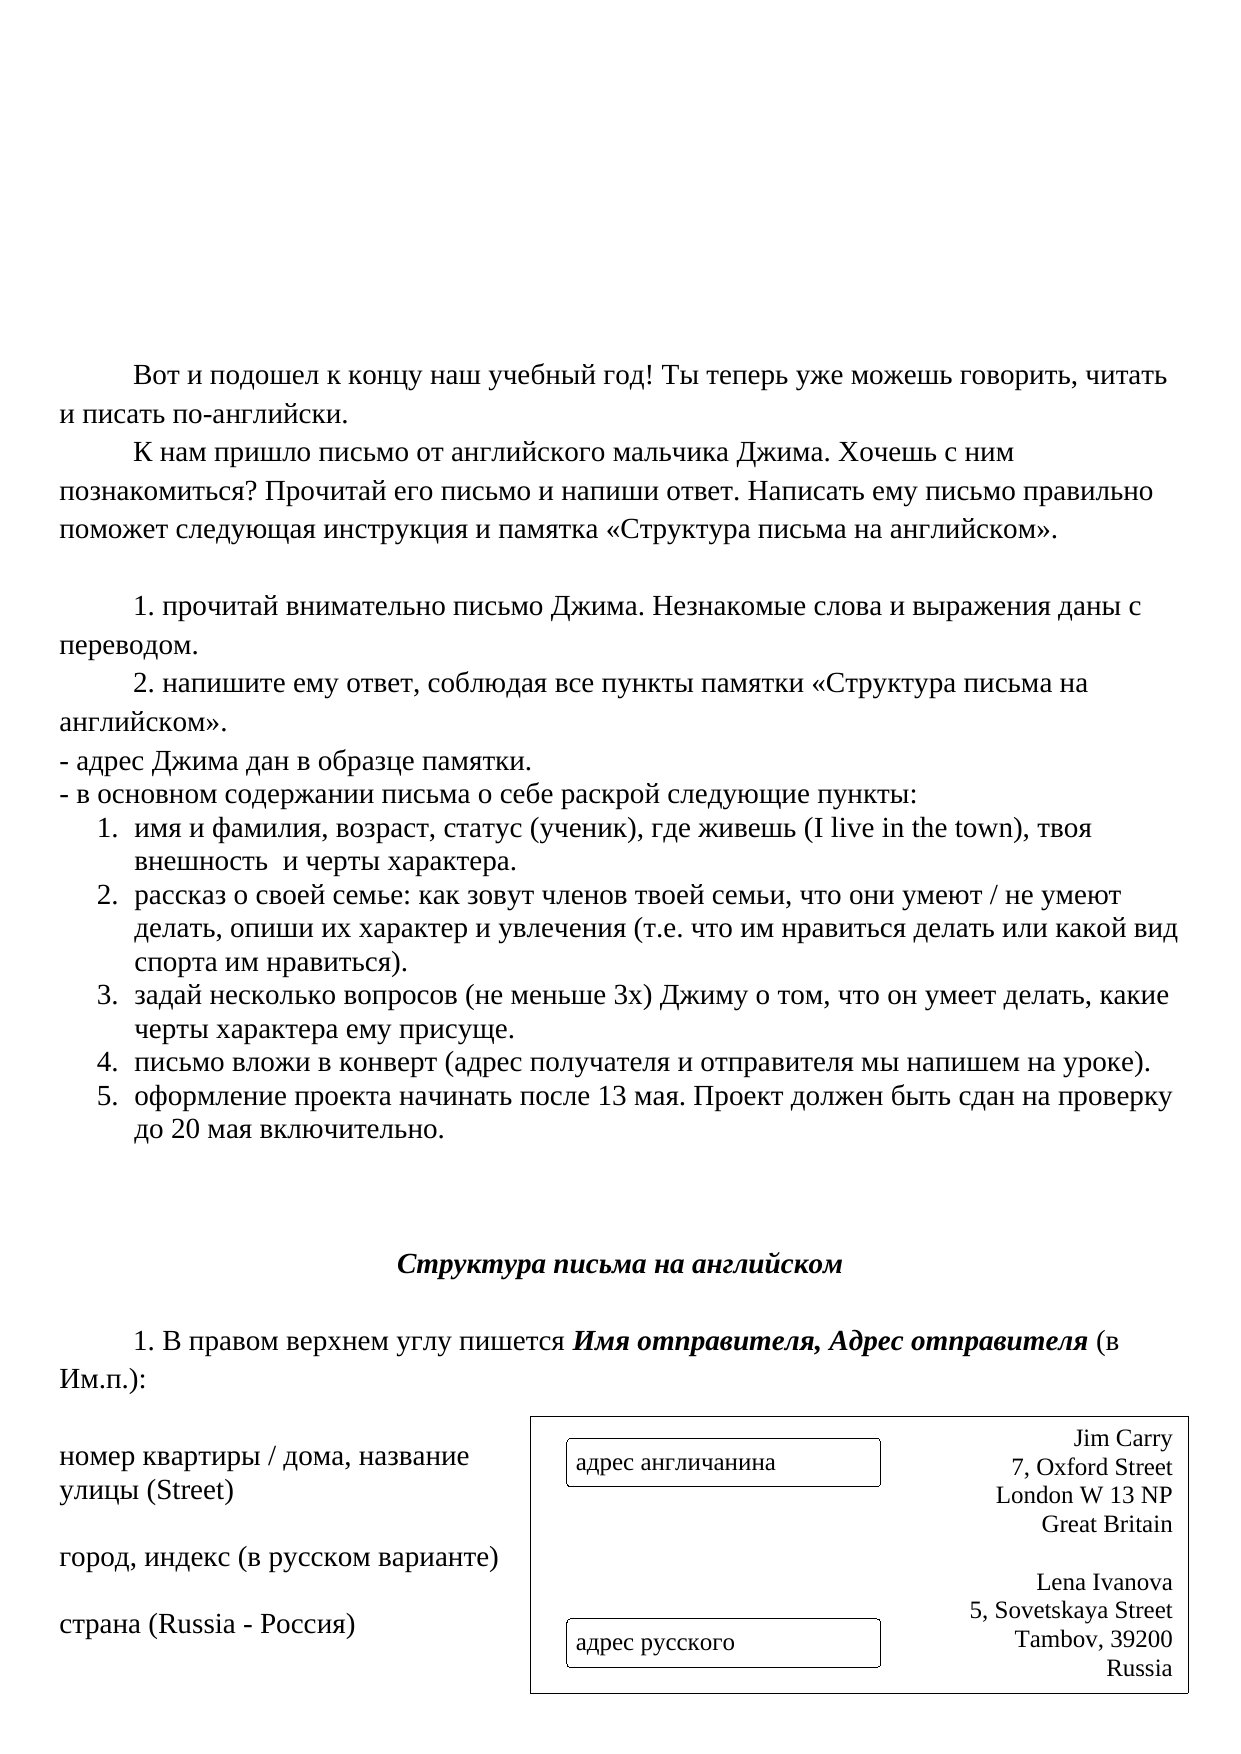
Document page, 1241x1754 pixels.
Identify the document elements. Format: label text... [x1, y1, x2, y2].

text 1. В правом верхнем углу пишется Имя отправителя, Адрес отправителя (в Им.п.): [59, 1323, 1181, 1395]
list оформление проекта начинать после 13 мая. Проект должен быть сдан на проверку до 20 мая включительно. [97, 1078, 1181, 1145]
text номер квартиры / дома, название [59, 1438, 530, 1472]
text 1. прочитай внимательно письмо Джима. Незнакомые слова и выражения даны с переводом. [59, 588, 1181, 661]
text 2. напишите ему ответ, соблюдая все пункты памятки «Структура письма на английском». [59, 666, 1181, 738]
text Вот и подошел к концу наш учебный год! Ты теперь уже можешь говорить, читать и писать по-английски. [59, 357, 1181, 429]
text - в основном содержании письма о себе раскрой следующие пункты: [59, 776, 1181, 810]
text город, индекс (в русском варианте) [59, 1539, 530, 1573]
text страна (Russia - Россия) [59, 1606, 530, 1640]
text Структура письма на английском [59, 1246, 1181, 1279]
text улицы (Street) [59, 1472, 530, 1506]
text К нам пришло письмо от английского мальчика Джима. Хочешь с ним познакомиться? Прочитай его письмо и напиши ответ. Написать ему письмо правильно поможет следующая инструкция и памятка «Структура письма на английском». [59, 434, 1181, 545]
list имя и фамилия, возраст, статус (ученик), где живешь (I live in the town), твоя внешность и черты характера. [97, 810, 1181, 877]
text - адрес Джима дан в образце памятки. [59, 743, 1181, 776]
list рассказ о своей семье: как зовут членов твоей семьи, что они умеют / не умеют делать, опиши их характер и увлечения (т.е. что им нравиться делать или какой вид спорта им нравиться). [97, 877, 1181, 977]
list задай несколько вопросов (не меньше 3х) Джиму о том, что он умеет делать, какие черты характера ему присуще. [97, 977, 1181, 1044]
list письмо вложи в конверт (адрес получателя и отправителя мы напишем на уроке). [97, 1044, 1181, 1078]
